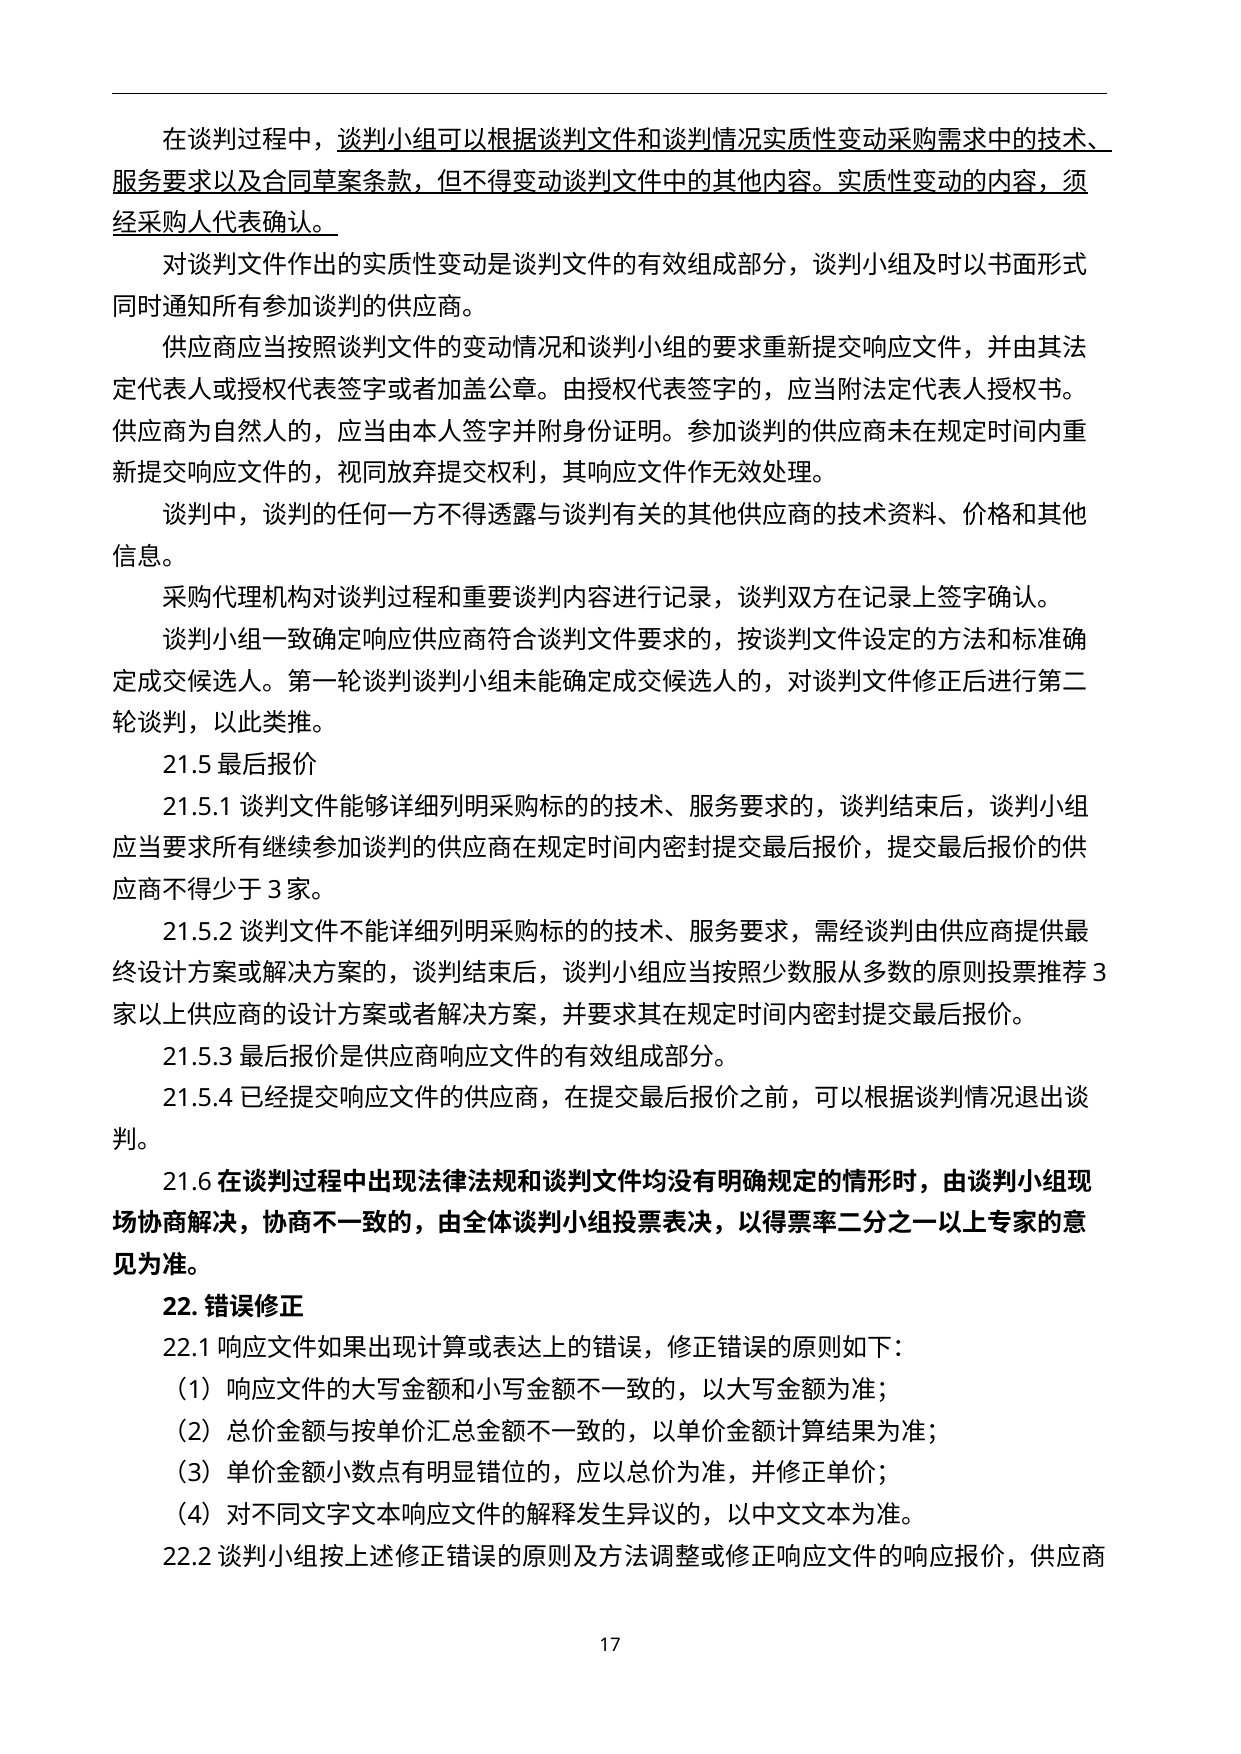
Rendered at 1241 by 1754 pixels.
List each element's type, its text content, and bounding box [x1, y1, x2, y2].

text 在谈判过程中，谈判小组可以根据谈判文件和谈判情况实质性变动采购需求中的技术、服务要求以及合同草案条款，但不得变动谈判文件中的其他内容。实质性变动的内容，须经采购人代表确认。 [112, 115, 1107, 240]
text 谈判小组一致确定响应供应商符合谈判文件要求的，按谈判文件设定的方法和标准确定成交候选人。第一轮谈判谈判小组未能确定成交候选人的，对谈判文件修正后进行第二轮谈判，以此类推。 [112, 615, 1107, 740]
text 21.5.3 最后报价是供应商响应文件的有效组成部分。 [112, 1032, 1107, 1073]
text （2）总价金额与按单价汇总金额不一致的，以单价金额计算结果为准； [112, 1407, 1107, 1448]
text 22.1响应文件如果出现计算或表达上的错误，修正错误的原则如下： [112, 1323, 1107, 1365]
text 21.6在谈判过程中出现法律法规和谈判文件均没有明确规定的情形时，由谈判小组现场协商解决，协商不一致的，由全体谈判小组投票表决，以得票率二分之一以上专家的意见为准。 [112, 1157, 1107, 1282]
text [112, 1532, 1107, 1573]
text （4）对不同文字文本响应文件的解释发生异议的，以中文文本为准。 [112, 1490, 1107, 1532]
text 21.5最后报价 [112, 740, 1107, 782]
text 供应商应当按照谈判文件的变动情况和谈判小组的要求重新提交响应文件，并由其法定代表人或授权代表签字或者加盖公章。由授权代表签字的，应当附法定代表人授权书。供应商为自然人的，应当由本人签字并附身份证明。参加谈判的供应商未在规定时间内重新提交响应文件的，视同放弃提交权利，其响应文件作无效处理。 [112, 323, 1107, 490]
text （1）响应文件的大写金额和小写金额不一致的，以大写金额为准； [112, 1365, 1107, 1407]
text 21.5.2 谈判文件不能详细列明采购标的的技术、服务要求，需经谈判由供应商提供最终设计方案或解决方案的，谈判结束后，谈判小组应当按照少数服从多数的原则投票推荐3家以上供应商的设计方案或者解决方案，并要求其在规定时间内密封提交最后报价。 [112, 907, 1107, 1032]
text 21.5.4 已经提交响应文件的供应商，在提交最后报价之前，可以根据谈判情况退出谈判。 [112, 1073, 1107, 1157]
text 22. 错误修正 [112, 1282, 1107, 1323]
text 21.5.1 谈判文件能够详细列明采购标的的技术、服务要求的，谈判结束后，谈判小组应当要求所有继续参加谈判的供应商在规定时间内密封提交最后报价，提交最后报价的供应商不得少于3家。 [112, 782, 1107, 907]
text 对谈判文件作出的实质性变动是谈判文件的有效组成部分，谈判小组及时以书面形式同时通知所有参加谈判的供应商。 [112, 240, 1107, 323]
text 采购代理机构对谈判过程和重要谈判内容进行记录，谈判双方在记录上签字确认。 [112, 573, 1107, 615]
text （3）单价金额小数点有明显错位的，应以总价为准，并修正单价； [112, 1448, 1107, 1490]
text 谈判中，谈判的任何一方不得透露与谈判有关的其他供应商的技术资料、价格和其他信息。 [112, 490, 1107, 573]
